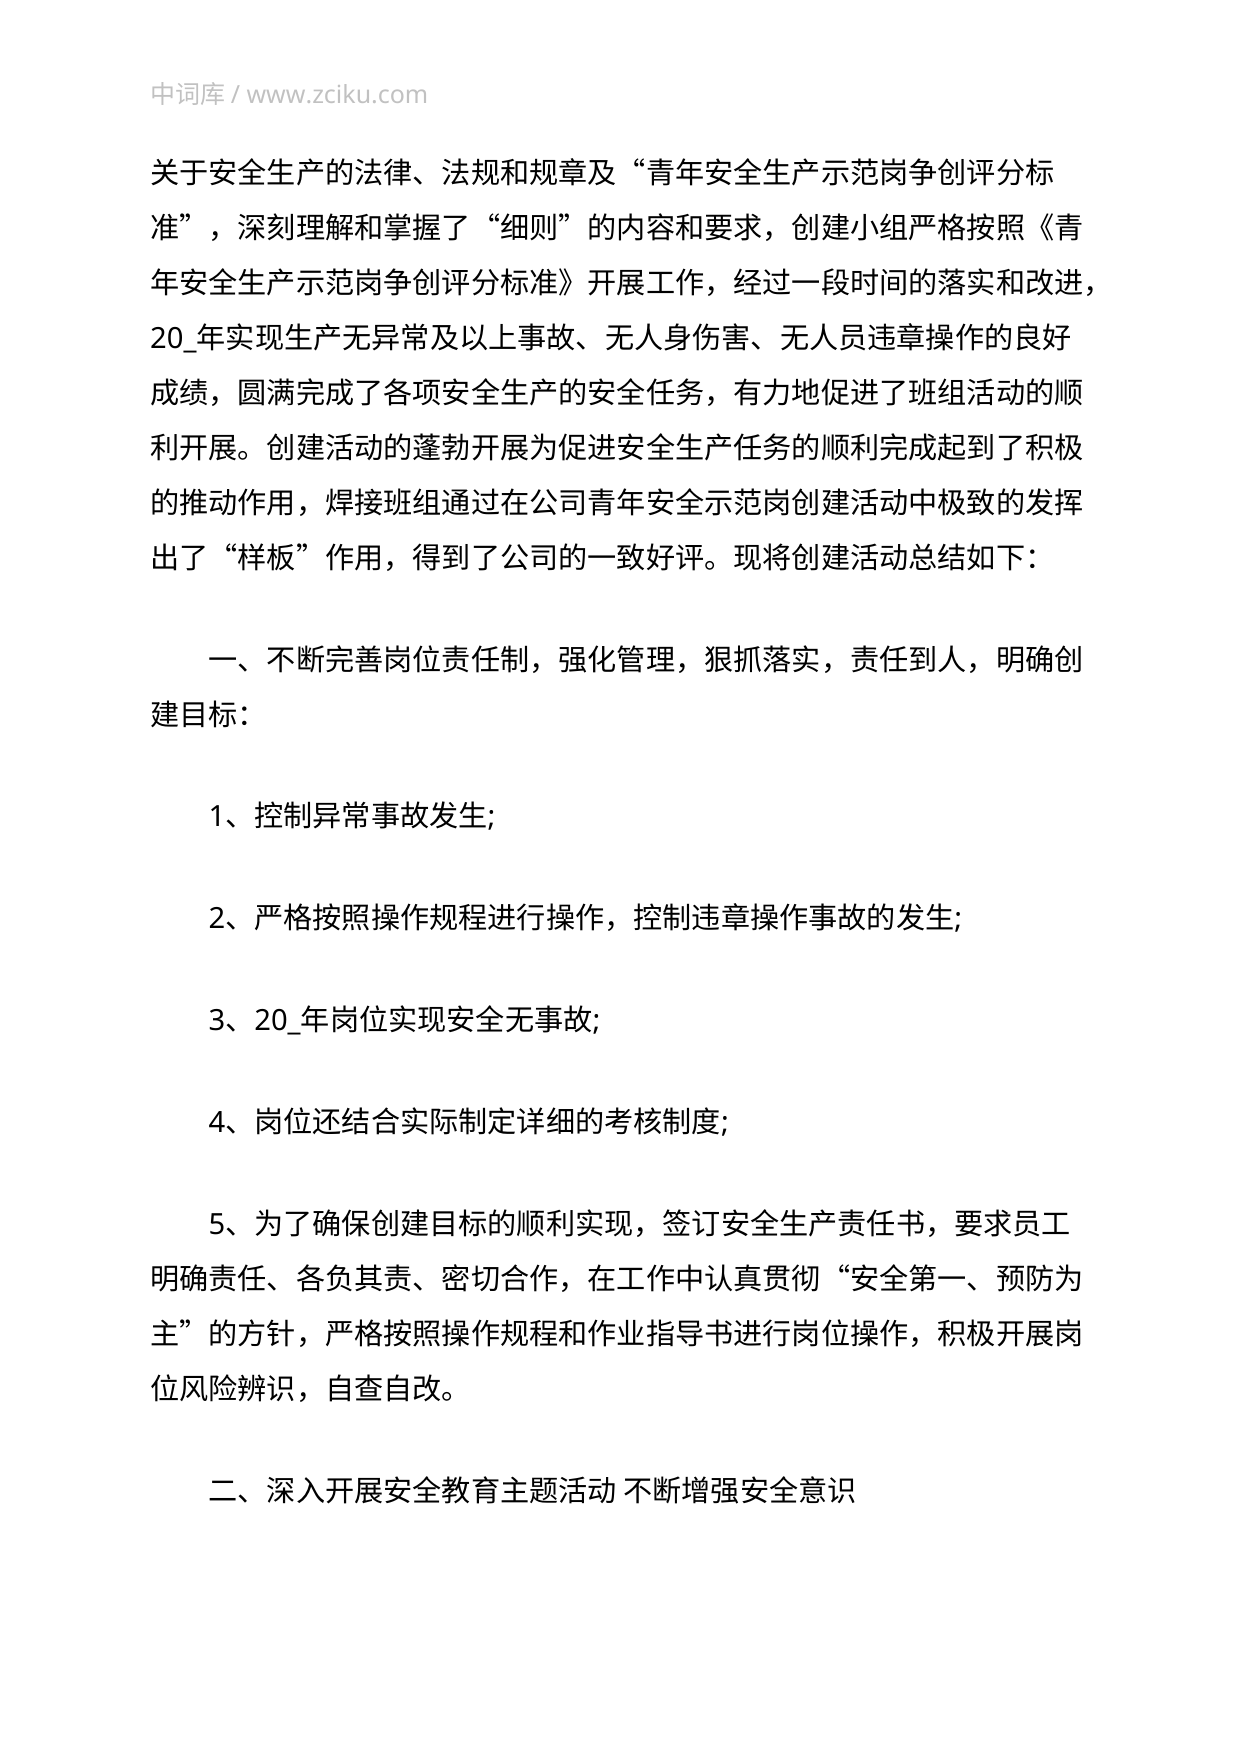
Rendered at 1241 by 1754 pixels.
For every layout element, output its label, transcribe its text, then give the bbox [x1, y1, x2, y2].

text 3、20_年岗位实现安全无事故; [150, 997, 1090, 1039]
text 1、控制异常事故发生; [150, 793, 1090, 835]
text 5、为了确保创建目标的顺利实现，签订安全生产责任书，要求员工明确责任、各负其责、密切合作，在工作中认真贯彻“安全第一、预防为主”的方针，严格按照操作规程和作业指导书进行岗位操作，积极开展岗位风险辨识，自查自改。 [150, 1201, 1090, 1408]
text 2、严格按照操作规程进行操作，控制违章操作事故的发生; [150, 895, 1090, 937]
text 4、岗位还结合实际制定详细的考核制度; [150, 1099, 1090, 1141]
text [150, 150, 1090, 577]
text 二、深入开展安全教育主题活动 不断增强安全意识 [150, 1467, 1090, 1509]
text 一、不断完善岗位责任制，强化管理，狠抓落实，责任到人，明确创建目标： [150, 636, 1090, 733]
